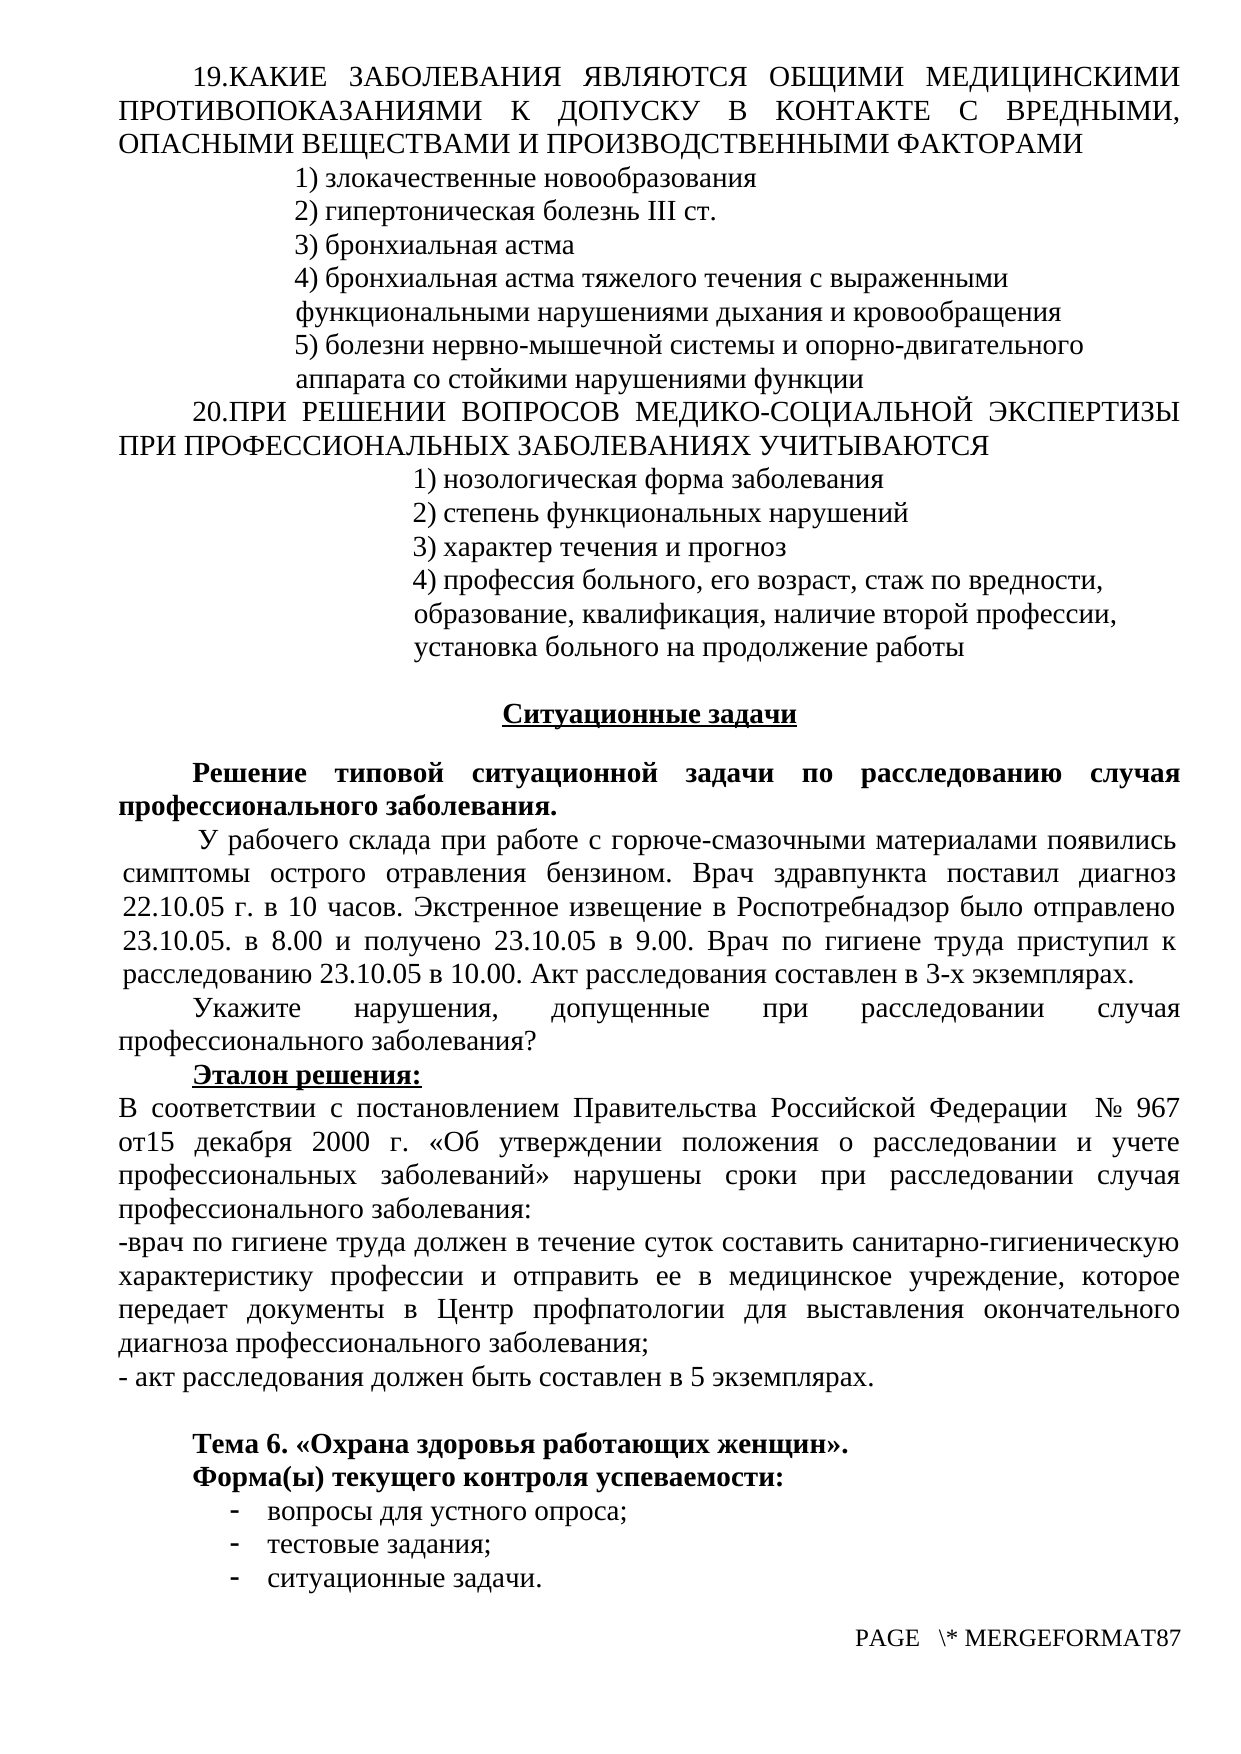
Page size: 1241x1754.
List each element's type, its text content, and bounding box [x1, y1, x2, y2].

list нозологическая форма заболевания [412, 462, 1181, 495]
text Эталон решения: [118, 1057, 1181, 1090]
list болезни нервно-мышечной системы и опорно-двигательного аппарата со стойкими нарушениями функции [294, 327, 1181, 394]
text 20.ПРИ РЕШЕНИИ ВОПРОСОВ МЕДИКО-СОЦИАЛЬНОЙ ЭКСПЕРТИЗЫ ПРИ ПРОФЕССИОНАЛЬНЫХ ЗАБОЛЕВАНИЯХ УЧИТЫВАЮТСЯ [118, 394, 1181, 462]
text У рабочего склада при работе с горюче-смазочными материалами появились симптомы острого отравления бензином. Врач здравпункта поставил диагноз 22.10.05 г. в 10 часов. Экстренное извещение в Роспотребнадзор было отправлено 23.10.05. в 8.00 и получено 23.10.05 в 9.00. Врач по гигиене труда приступил к расследованию 23.10.05 в 10.00. Акт расследования составлен в 3-х экземплярах. [122, 822, 1177, 990]
text Форма(ы) текущего контроля успеваемости: [118, 1459, 1181, 1493]
subtitle Решение типовой ситуационной задачи по расследованию случая профессионального заболевания. [118, 755, 1181, 822]
text Тема 6. «Охрана здоровья работающих женщин». [118, 1426, 1181, 1459]
list характер течения и прогноз [412, 529, 1181, 562]
text 19.КАКИЕ ЗАБОЛЕВАНИЯ ЯВЛЯЮТСЯ ОБЩИМИ МЕДИЦИНСКИМИ ПРОТИВОПОКАЗАНИЯМИ К ДОПУСКУ В КОНТАКТЕ С ВРЕДНЫМИ, ОПАСНЫМИ ВЕЩЕСТВАМИ И ПРОИЗВОДСТВЕННЫМИ ФАКТОРАМИ [118, 59, 1181, 160]
list вопросы для устного опроса; [229, 1493, 1181, 1526]
list ситуационные задачи. [229, 1560, 1181, 1594]
list злокачественные новообразования [294, 160, 1181, 193]
list гипертоническая болезнь III ст. [294, 193, 1181, 227]
list тестовые задания; [229, 1526, 1181, 1560]
list Ситуационные задачи [118, 696, 1181, 730]
list степень функциональных нарушений [412, 495, 1181, 529]
list бронхиальная астма [294, 227, 1181, 260]
title - акт расследования должен быть составлен в 5 экземплярах. [118, 1359, 1181, 1392]
list профессия больного, его возраст, стаж по вредности, образование, квалификация, наличие второй профессии, установка больного на продолжение работы [412, 562, 1181, 663]
title В соответствии с постановлением Правительства Российской Федерации № 967 от15 декабря 2000 г. «Об утверждении положения о расследовании и учете профессиональных заболеваний» нарушены сроки при расследовании случая профессионального заболевания: [118, 1090, 1181, 1224]
list бронхиальная астма тяжелого течения с выраженными функциональными нарушениями дыхания и кровообращения [294, 260, 1181, 327]
text Укажите нарушения, допущенные при расследовании случая профессионального заболевания? [118, 990, 1181, 1057]
title -врач по гигиене труда должен в течение суток составить санитарно-гигиеническую характеристику профессии и отправить ее в медицинское учреждение, которое передает документы в Центр профпатологии для выставления окончательного диагноза профессионального заболевания; [118, 1224, 1181, 1359]
